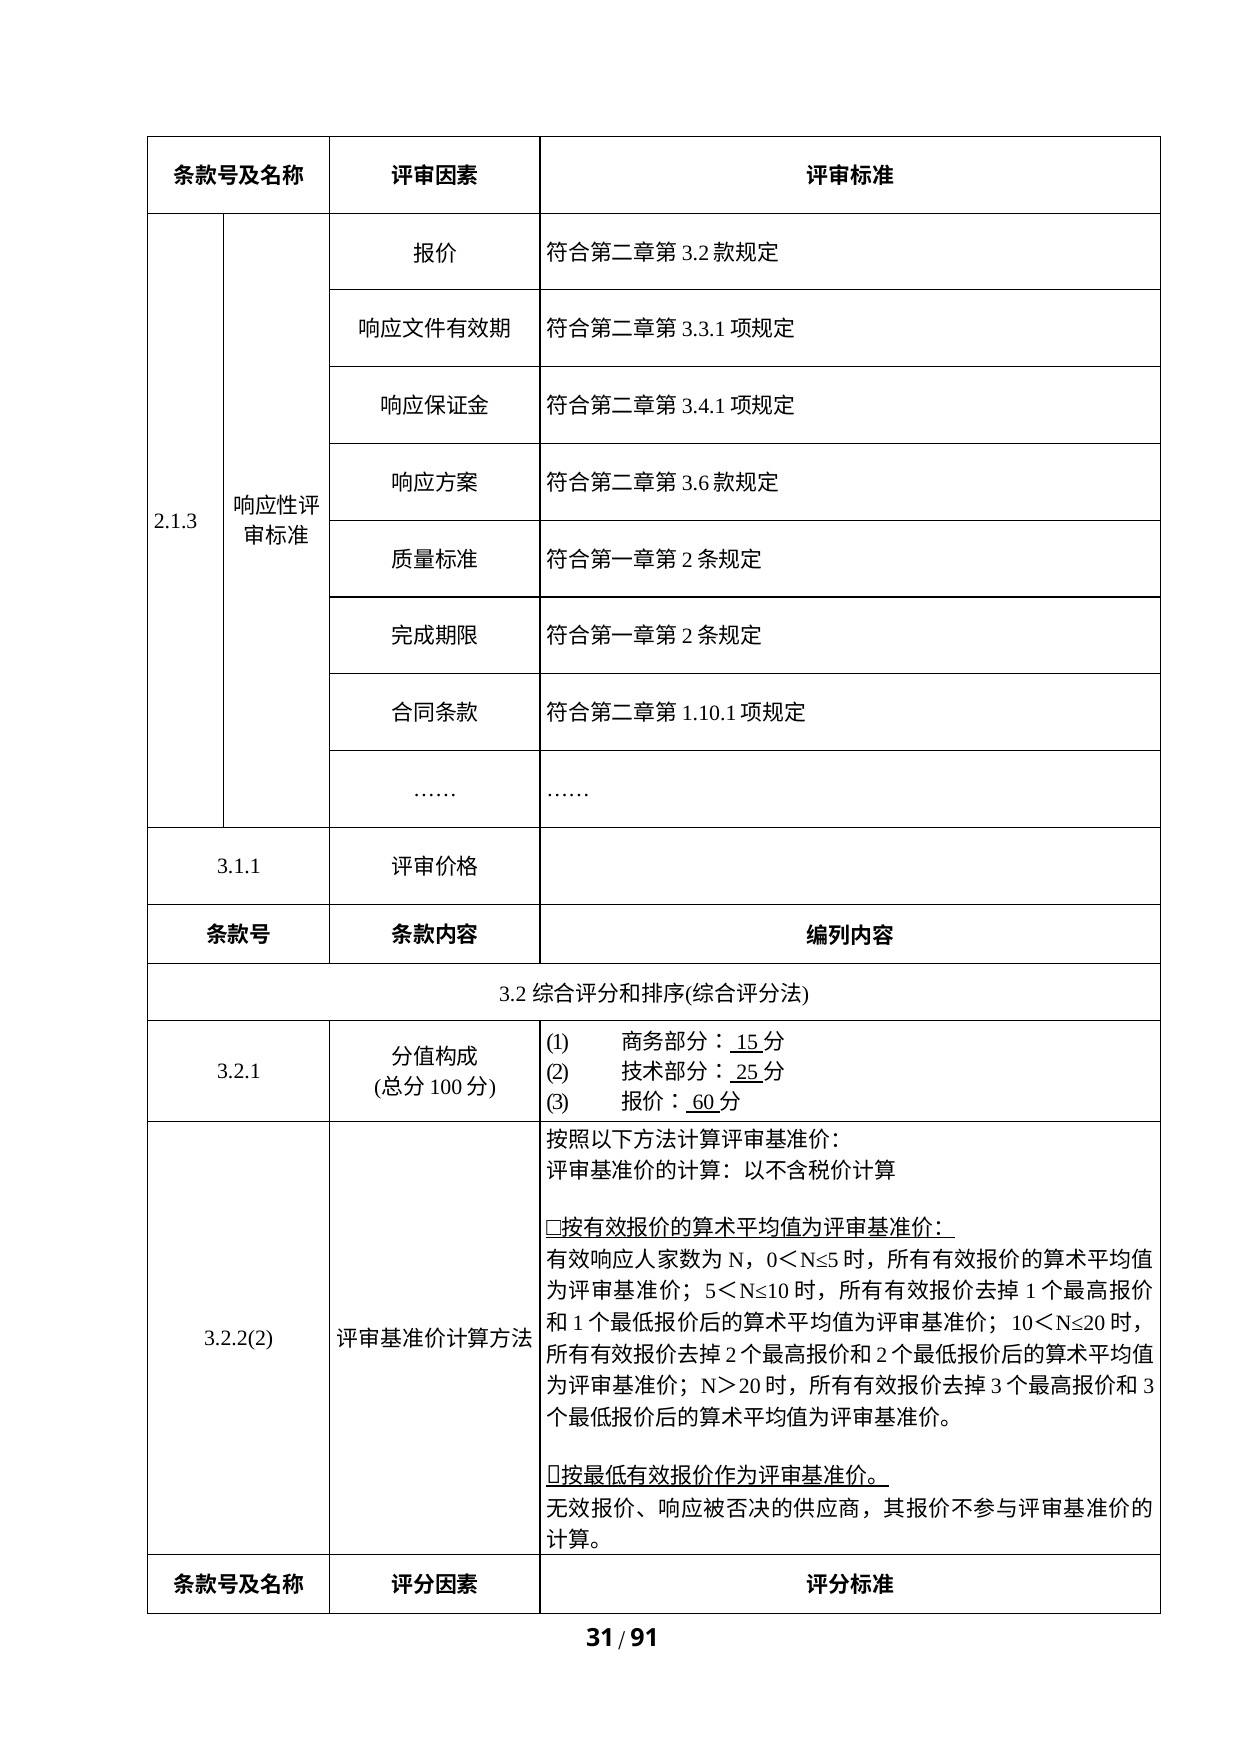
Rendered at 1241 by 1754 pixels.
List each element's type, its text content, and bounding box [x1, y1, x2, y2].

table_cell 合同条款 [330, 674, 539, 750]
table_cell 评审价格 [330, 828, 539, 903]
table_cell 符合第二章第3.3.1项规定 [541, 290, 1160, 366]
table_cell 评分标准 [541, 1555, 1160, 1613]
table_cell 评分因素 [330, 1555, 539, 1613]
table_cell 符合第二章第1.10.1项规定 [541, 674, 1160, 750]
table_cell 3.1.1 [148, 828, 329, 903]
table_cell 评审标准 [541, 137, 1160, 213]
table_cell 响应保证金 [330, 367, 539, 443]
table_cell 响应性评审标准 [224, 214, 329, 827]
table_cell 商务部分： 15 分 技术部分： 25 分 报价： 60 分 [541, 1021, 1160, 1121]
table_cell 符合第二章第3.6款规定 [541, 444, 1160, 520]
table_cell 符合第二章第3.2款规定 [541, 214, 1160, 289]
table_cell 评审基准价计算方法 [330, 1122, 539, 1554]
table_cell …… [330, 751, 539, 827]
table_cell 按照以下方法计算评审基准价： 评审基准价的计算：以不含税价计算 □按有效报价的算术平均值为评审基准价： 有效响应人家数为N，0＜N≤5时，所有有效报价的算术平均值为评审基准价；5＜N≤10时，所有有效报价去掉1个最高报价和1个最低报价后的算术平均值为评审基准价；10＜N≤20时，所有有效报价去掉2个最高报价和2个最低报价后的算术平均值为评审基准价；N＞20时，所有有效报价去掉3个最高报价和3个最低报价后的算术平均值为评审基准价。 按最低有效报价作为评审基准价。 无效报价、响应被否决的供应商，其报价不参与评审基准价的计算。 [541, 1122, 1160, 1554]
table_cell 评审因素 [330, 137, 539, 213]
table_cell 条款号及名称 [148, 1555, 329, 1613]
table_cell 完成期限 [330, 598, 539, 673]
table_cell 报价 [330, 214, 539, 289]
table_cell 编列内容 [541, 905, 1160, 963]
table_cell 条款内容 [330, 905, 539, 963]
table_cell 符合第一章第2条规定 [541, 598, 1160, 673]
table_cell 符合第一章第2条规定 [541, 521, 1160, 596]
table_cell 2.1.3 [148, 214, 223, 827]
table_cell 条款号 [148, 905, 329, 963]
table_cell 条款号及名称 [148, 137, 329, 213]
table_cell 响应文件有效期 [330, 290, 539, 366]
table_cell [541, 828, 1160, 903]
table_cell 3.2 综合评分和排序(综合评分法) [148, 964, 1160, 1020]
table_cell 3.2.2(2) [148, 1122, 329, 1554]
table_cell 响应方案 [330, 444, 539, 520]
table_cell …… [541, 751, 1160, 827]
table_cell 3.2.1 [148, 1021, 329, 1121]
table_cell 质量标准 [330, 521, 539, 596]
table_cell 分值构成 (总分100分) [330, 1021, 539, 1121]
table_cell 符合第二章第3.4.1项规定 [541, 367, 1160, 443]
